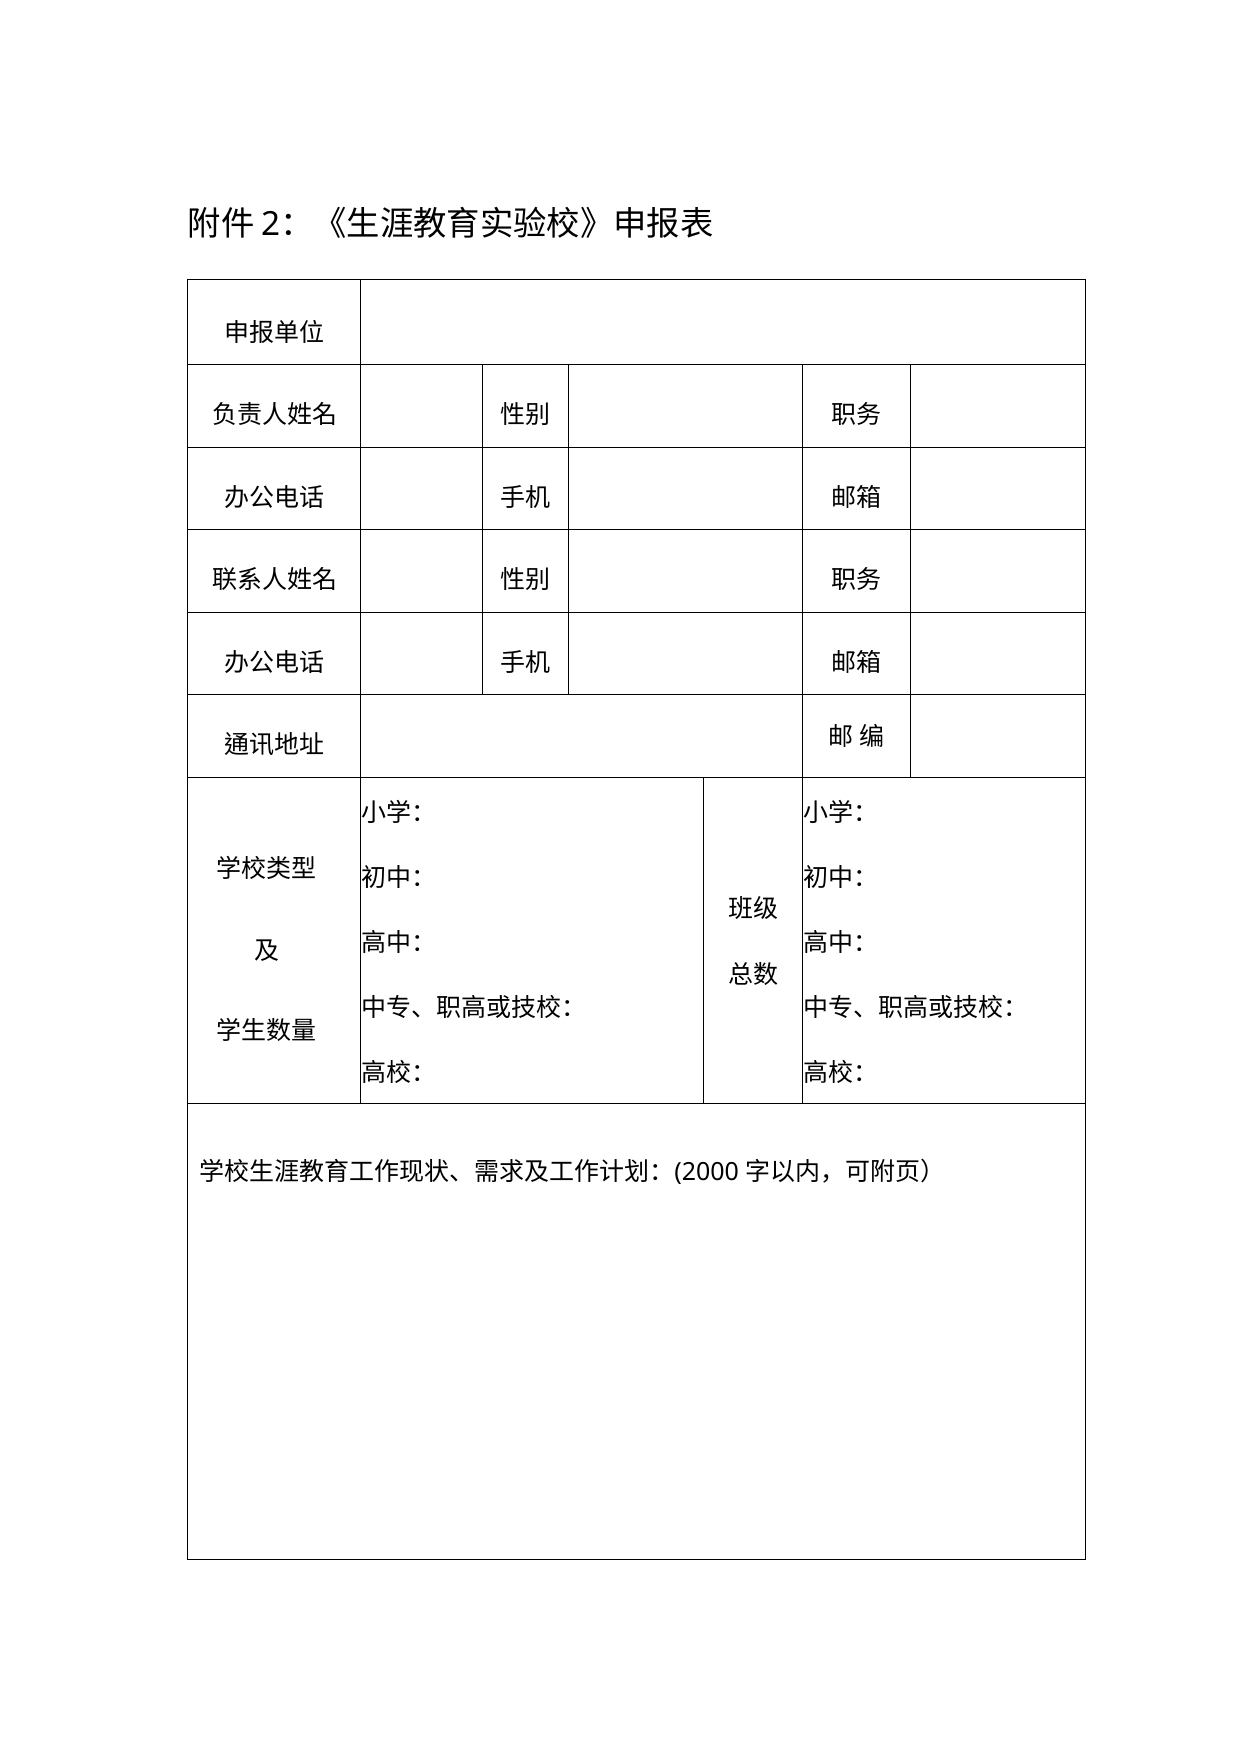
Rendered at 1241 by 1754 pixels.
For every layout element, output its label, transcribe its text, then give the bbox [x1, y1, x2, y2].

table_cell [569, 530, 802, 612]
table_cell 班级 总数 [704, 778, 802, 1103]
table_cell 办公电话 [188, 613, 360, 694]
table_cell [569, 365, 802, 447]
table_cell 学校生涯教育工作现状、需求及工作计划：(2000 字以内，可附页） [188, 1104, 1085, 1559]
table_cell [361, 365, 482, 447]
table_cell 小学： 初中： 高中： 中专、职高或技校： 高校： [803, 778, 1085, 1103]
table_cell 职务 [803, 530, 910, 612]
table_header 申报单位 [188, 280, 360, 364]
table_cell [911, 365, 1085, 447]
table_cell [911, 448, 1085, 529]
table_cell [361, 448, 482, 529]
table_cell [911, 530, 1085, 612]
table_cell 职务 [803, 365, 910, 447]
table_cell 性别 [483, 365, 568, 447]
table_cell 学校类型 及 学生数量 [188, 778, 360, 1103]
table_cell 负责人姓名 [188, 365, 360, 447]
table_cell 邮 编 [803, 695, 910, 777]
table_cell [361, 530, 482, 612]
table_cell [569, 613, 802, 694]
table_cell [361, 695, 802, 777]
table_cell [569, 448, 802, 529]
table_cell 联系人姓名 [188, 530, 360, 612]
table_cell 性别 [483, 530, 568, 612]
table_cell 邮箱 [803, 613, 910, 694]
table_cell 小学： 初中： 高中： 中专、职高或技校： 高校： [361, 778, 703, 1103]
table_cell 办公电话 [188, 448, 360, 529]
table_cell [361, 613, 482, 694]
table_cell [911, 613, 1085, 694]
table_cell 通讯地址 [188, 695, 360, 777]
table_header [361, 280, 1085, 364]
table_cell 邮箱 [803, 448, 910, 529]
subtitle 附件2：《生涯教育实验校》申报表 [187, 189, 1053, 254]
table_cell [911, 695, 1085, 777]
table_cell 手机 [483, 613, 568, 694]
table_cell 手机 [483, 448, 568, 529]
